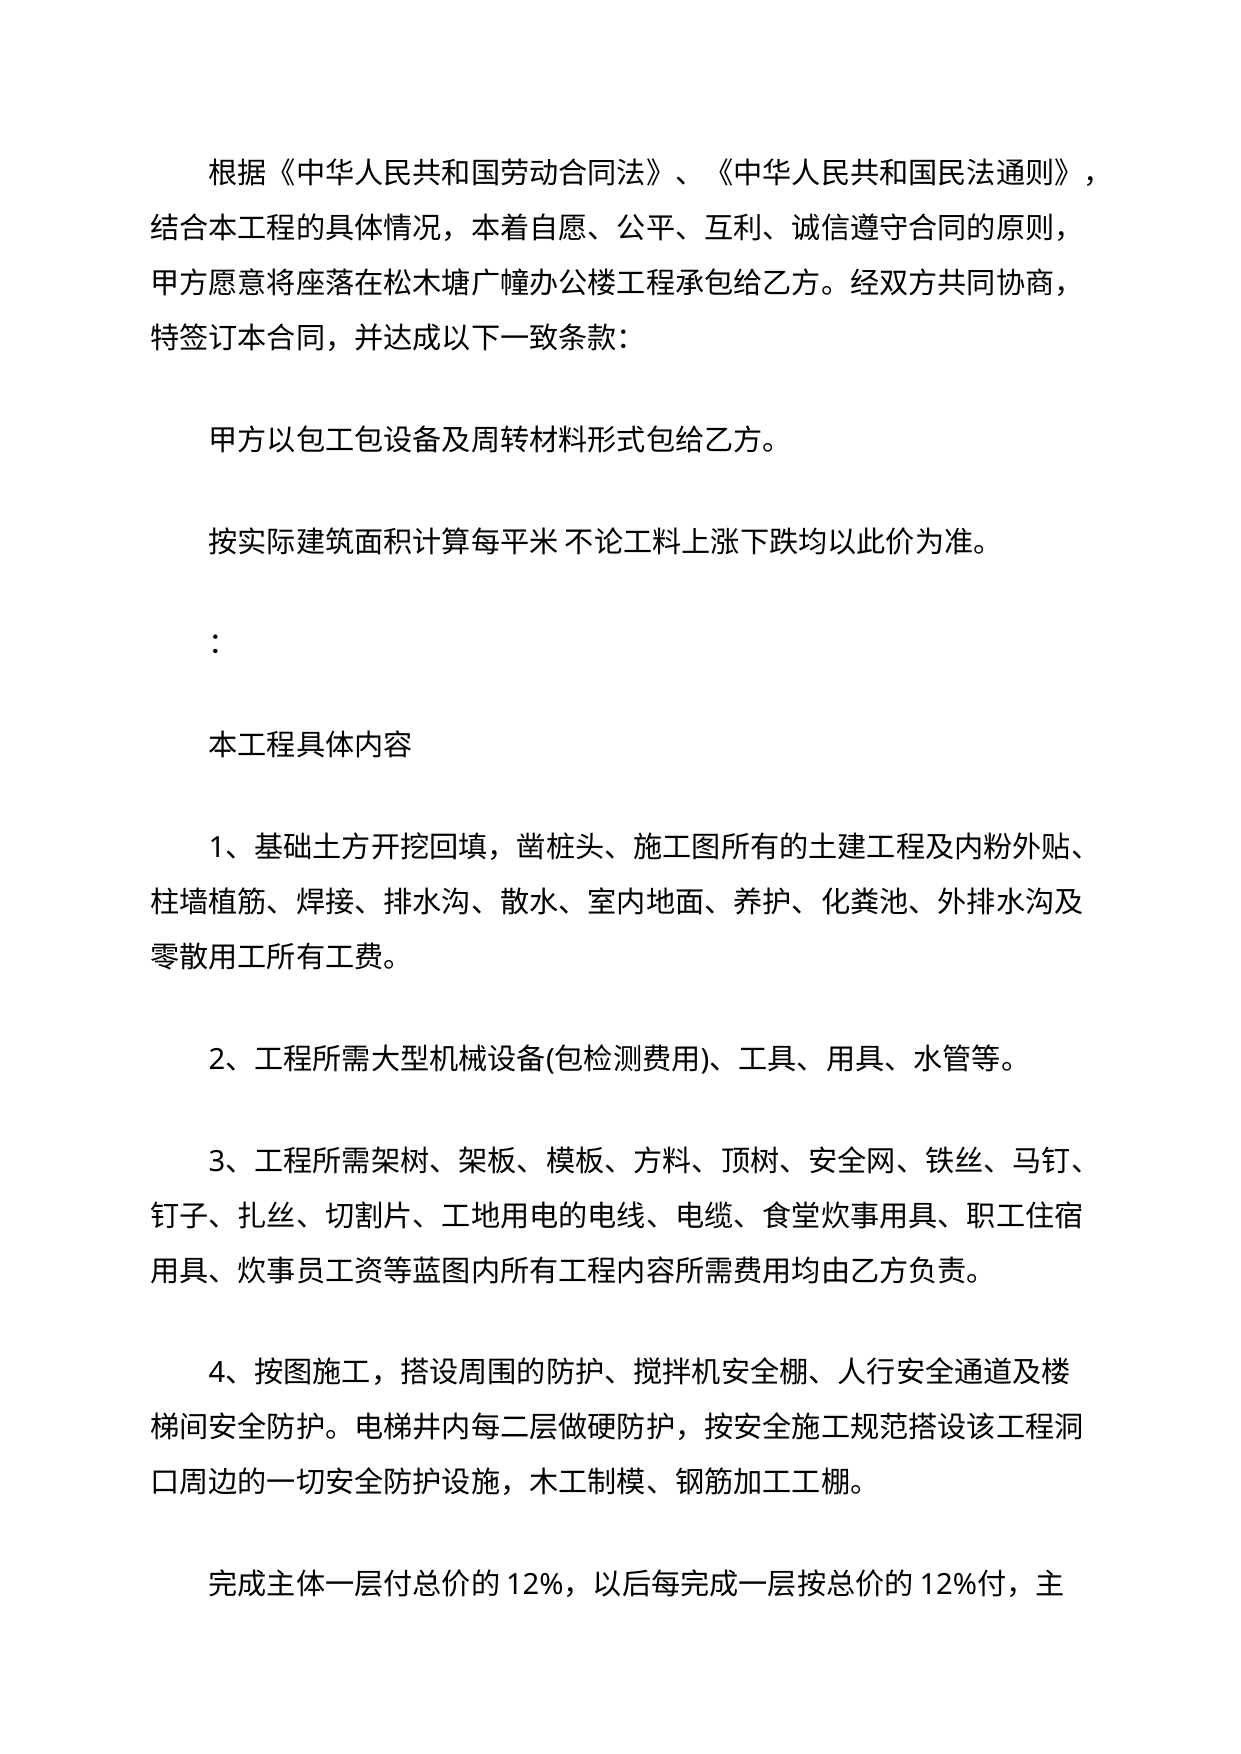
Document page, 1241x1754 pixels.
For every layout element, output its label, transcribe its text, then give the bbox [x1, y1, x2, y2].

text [150, 1561, 1090, 1603]
text 3、工程所需架树、架板、模板、方料、顶树、安全网、铁丝、马钉、钉子、扎丝、切割片、工地用电的电线、电缆、食堂炊事用具、职工住宿用具、炊事员工资等蓝图内所有工程内容所需费用均由乙方负责。 [150, 1137, 1090, 1289]
text 2、工程所需大型机械设备(包检测费用)、工具、用具、水管等。 [150, 1035, 1090, 1078]
text ： [150, 620, 1090, 662]
text 本工程具体内容 [150, 722, 1090, 764]
text 4、按图施工，搭设周围的防护、搅拌机安全棚、人行安全通道及楼梯间安全防护。电梯井内每二层做硬防护，按安全施工规范搭设该工程洞口周边的一切安全防护设施，木工制模、钢筋加工工棚。 [150, 1349, 1090, 1501]
text 根据《中华人民共和国劳动合同法》、《中华人民共和国民法通则》，结合本工程的具体情况，本着自愿、公平、互利、诚信遵守合同的原则，甲方愿意将座落在松木塘广幢办公楼工程承包给乙方。经双方共同协商，特签订本合同，并达成以下一致条款： [150, 150, 1090, 357]
text 1、基础土方开挖回填，凿桩头、施工图所有的土建工程及内粉外贴、柱墙植筋、焊接、排水沟、散水、室内地面、养护、化粪池、外排水沟及零散用工所有工费。 [150, 823, 1090, 976]
text 按实际建筑面积计算每平米 不论工料上涨下跌均以此价为准。 [150, 518, 1090, 561]
text 甲方以包工包设备及周转材料形式包给乙方。 [150, 416, 1090, 459]
